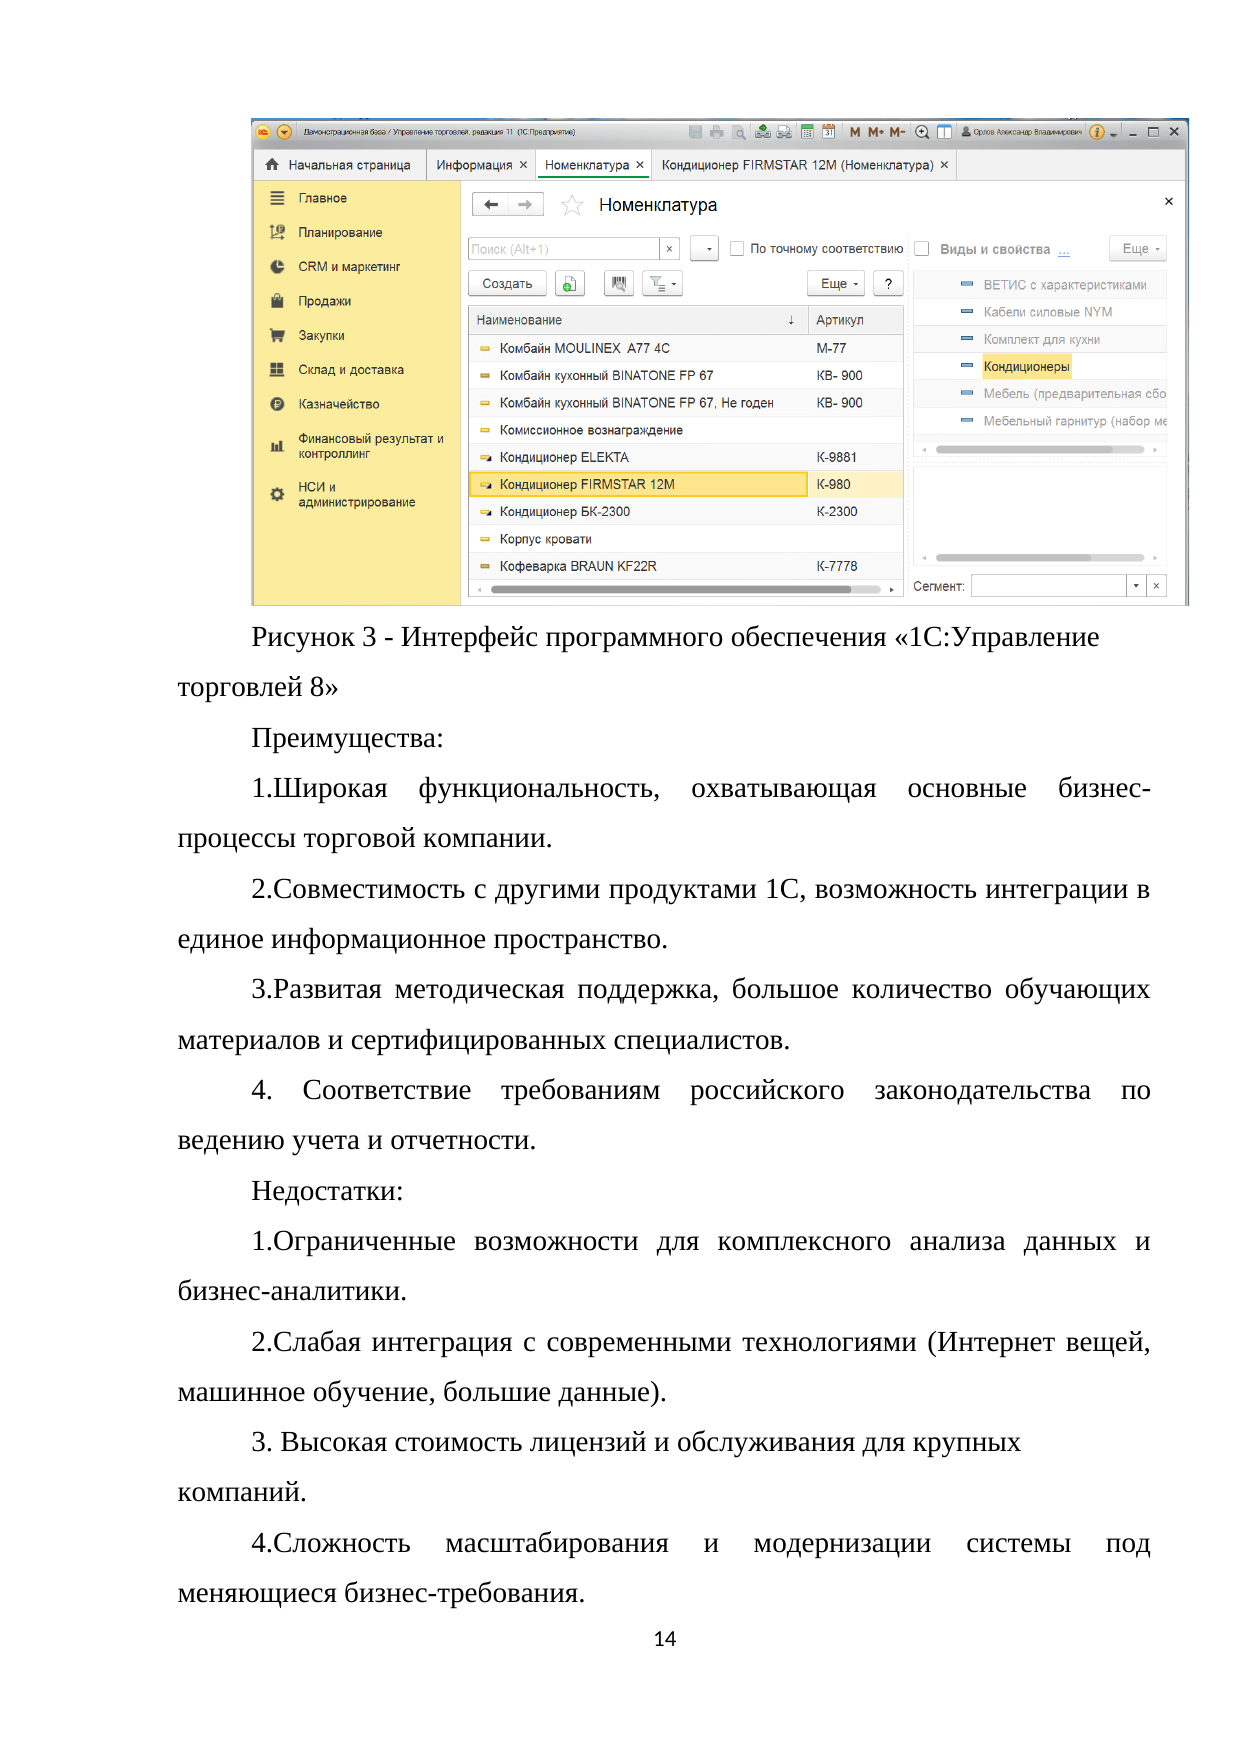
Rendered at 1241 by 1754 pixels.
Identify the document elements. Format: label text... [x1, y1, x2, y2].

text 4. Соответствие требованиям российского законодательства по ведению учета и отчетности. [177, 1072, 1152, 1156]
text 1.Широкая функциональность, охватывающая основные бизнес-процессы торговой компании. [177, 770, 1152, 854]
text 2.Слабая интеграция с современными технологиями (Интернет вещей, машинное обучение, большие данные). [177, 1324, 1152, 1407]
text 3.Развитая методическая поддержка, большое количество обучающих материалов и сертифицированных специалистов. [177, 971, 1152, 1055]
text Недостатки: [177, 1173, 1152, 1206]
text Преимущества: [177, 720, 1152, 753]
text 2.Совместимость с другими продуктами 1С, возможность интеграции в единое информационное пространство. [177, 871, 1152, 955]
text 4.Сложность масштабирования и модернизации системы под меняющиеся бизнес-требования. [177, 1525, 1152, 1609]
text 3. Высокая стоимость лицензий и обслуживания для крупных компаний. [177, 1424, 1152, 1508]
picture [251, 118, 1190, 606]
text Рисунок 3 - Интерфейс программного обеспечения «1С:Управление торговлей 8» [177, 619, 1152, 703]
text 1.Ограниченные возможности для комплексного анализа данных и бизнес-аналитики. [177, 1223, 1152, 1307]
